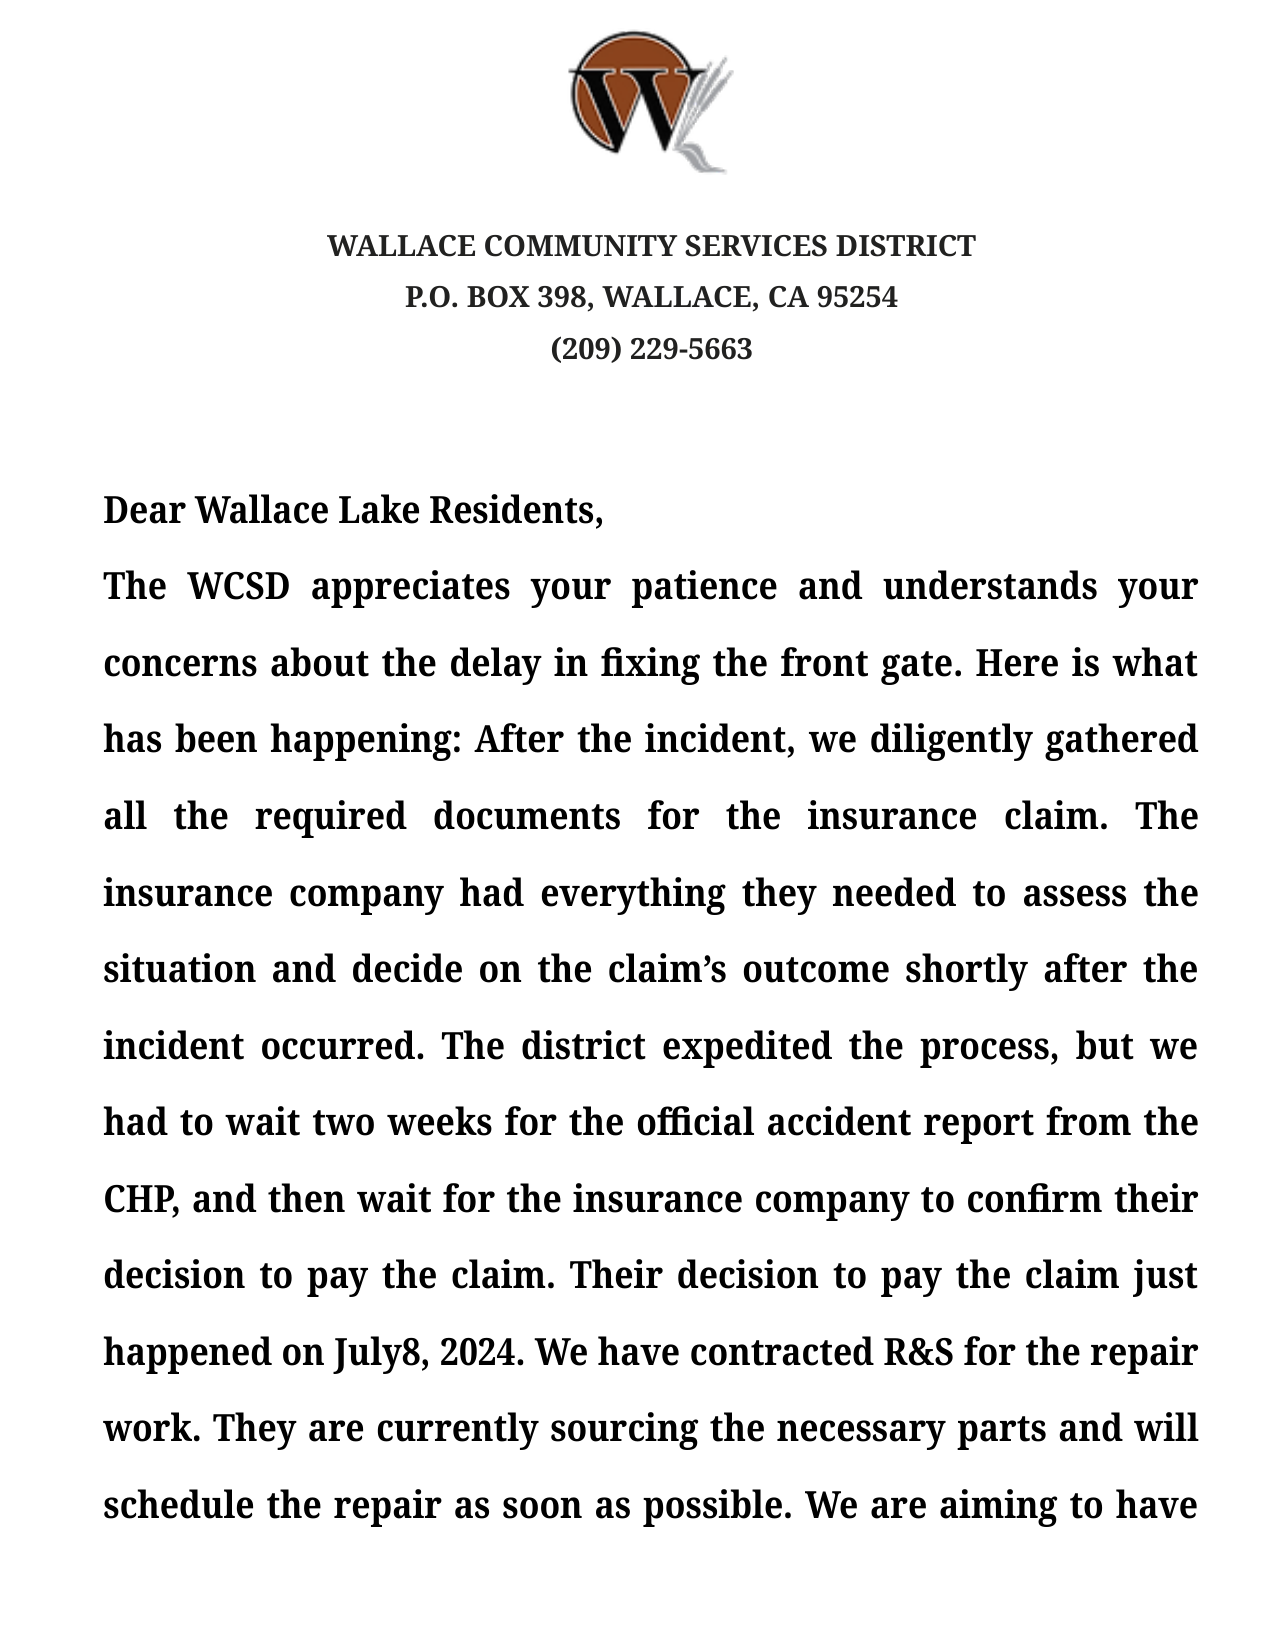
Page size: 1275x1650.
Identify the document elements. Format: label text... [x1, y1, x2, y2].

picture [567, 28, 736, 177]
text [103, 559, 1200, 1529]
text WALLACE COMMUNITY SERVICES DISTRICT [103, 225, 1200, 265]
text (209) 229-5663 [103, 328, 1200, 368]
text P.O. BOX 398, WALLACE, CA 95254 [103, 277, 1200, 316]
text Dear Wallace Lake Residents, [103, 483, 1200, 534]
